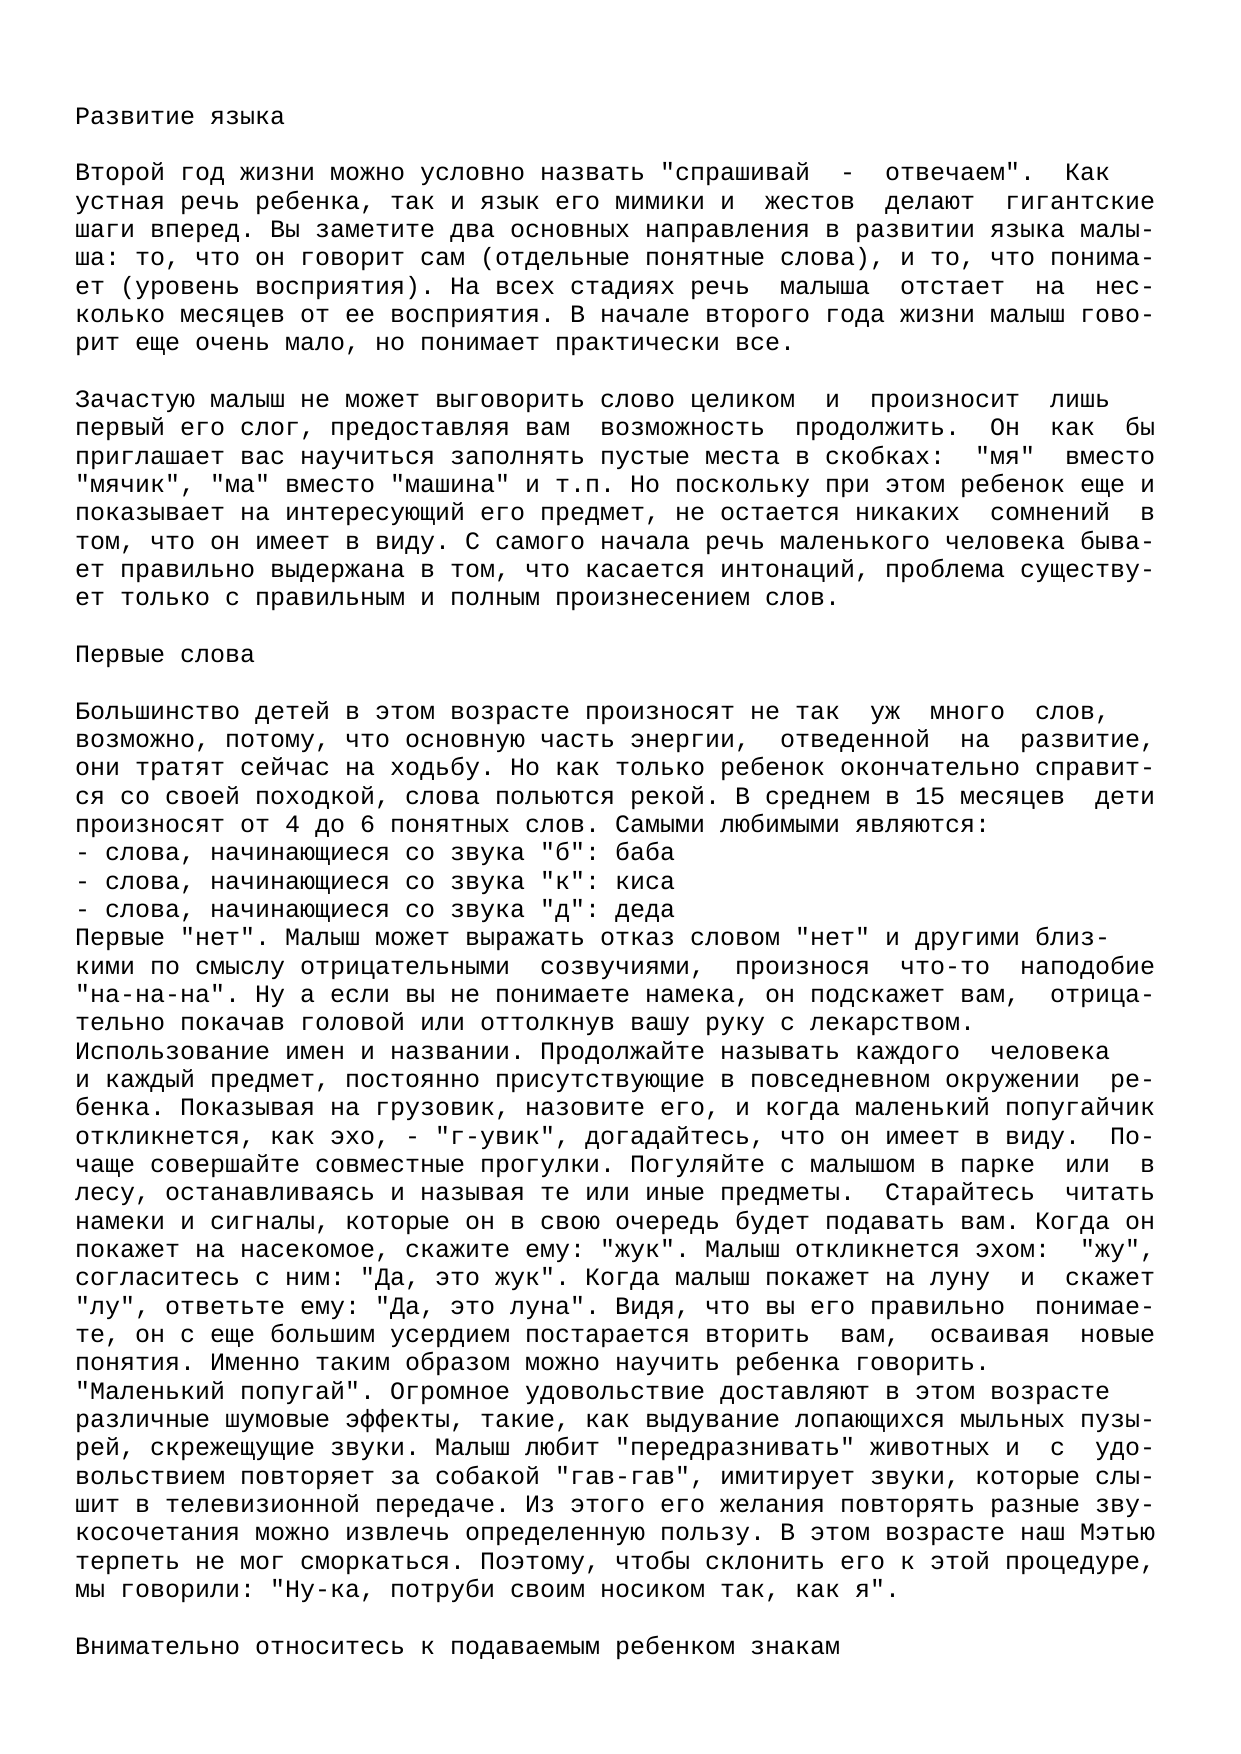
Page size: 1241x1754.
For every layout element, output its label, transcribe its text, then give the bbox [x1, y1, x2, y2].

text тельно покачав головой или оттолкнув вашу руку с лекарством. [75, 1010, 1165, 1038]
text возможно, потому, что основную часть энергии, отведенной на развитие, [75, 727, 1165, 755]
text терпеть не мог сморкаться. Поэтому, чтобы склонить его к этой процедуре, [75, 1548, 1165, 1577]
text откликнется, как эхо, - "г-увик", догадайтесь, что он имеет в виду. По- [75, 1123, 1165, 1152]
text - слова, начинающиеся со звука "д": деда [75, 897, 1165, 925]
text колько месяцев от ее восприятия. В начале второго года жизни малыш гово- [75, 302, 1165, 330]
text ет только с правильным и полным произнесением слов. [75, 585, 1165, 613]
text Использование имен и названии. Продолжайте называть каждого человека [75, 1038, 1165, 1067]
text Первые "нет". Малыш может выражать отказ словом "нет" и другими близ- [75, 925, 1165, 953]
text покажет на насекомое, скажите ему: "жук". Малыш откликнется эхом: "жу", [75, 1237, 1165, 1265]
text показывает на интересующий его предмет, не остается никаких сомнений в [75, 500, 1165, 528]
text приглашает вас научиться заполнять пустые места в скобках: "мя" вместо [75, 443, 1165, 472]
text "на-на-на". Ну а если вы не понимаете намека, он подскажет вам, отрица- [75, 982, 1165, 1010]
text те, он с еще большим усердием постарается вторить вам, осваивая новые [75, 1322, 1165, 1350]
text они тратят сейчас на ходьбу. Но как только ребенок окончательно справит- [75, 755, 1165, 783]
text произносят от 4 до 6 понятных слов. Самыми любимыми являются: [75, 812, 1165, 840]
text первый его слог, предоставляя вам возможность продолжить. Он как бы [75, 415, 1165, 443]
text рит еще очень мало, но понимает практически все. [75, 330, 1165, 358]
text чаще совершайте совместные прогулки. Погуляйте с малышом в парке или в [75, 1152, 1165, 1180]
text Второй год жизни можно условно назвать "спрашивай - отвечаем". Как [75, 160, 1165, 188]
text и каждый предмет, постоянно присутствующие в повседневном окружении ре- [75, 1067, 1165, 1095]
text согласитесь с ним: "Да, это жук". Когда малыш покажет на луну и скажет [75, 1265, 1165, 1293]
text шаги вперед. Вы заметите два основных направления в развитии языка малы- [75, 217, 1165, 245]
text лесу, останавливаясь и называя те или иные предметы. Старайтесь читать [75, 1180, 1165, 1208]
text вольствием повторяет за собакой "гав-гав", имитирует звуки, которые слы- [75, 1463, 1165, 1492]
text - слова, начинающиеся со звука "б": баба [75, 840, 1165, 868]
text "лу", ответьте ему: "Да, это луна". Видя, что вы его правильно понимае- [75, 1293, 1165, 1322]
text рей, скрежещущие звуки. Малыш любит "передразнивать" животных и с удо- [75, 1435, 1165, 1463]
text мы говорили: "Ну-ка, потруби своим носиком так, как я". [75, 1577, 1165, 1605]
text Зачастую малыш не может выговорить слово целиком и произносит лишь [75, 387, 1165, 415]
text "мячик", "ма" вместо "машина" и т.п. Но поскольку при этом ребенок еще и [75, 472, 1165, 500]
text ся со своей походкой, слова польются рекой. В среднем в 15 месяцев дети [75, 783, 1165, 812]
text ет правильно выдержана в том, что касается интонаций, проблема существу- [75, 557, 1165, 585]
text Развитие языка [75, 103, 1165, 132]
text намеки и сигналы, которые он в свою очередь будет подавать вам. Когда он [75, 1208, 1165, 1237]
text "Маленький попугай". Огромное удовольствие доставляют в этом возрасте [75, 1378, 1165, 1407]
text устная речь ребенка, так и язык его мимики и жестов делают гигантские [75, 188, 1165, 217]
text понятия. Именно таким образом можно научить ребенка говорить. [75, 1350, 1165, 1378]
text Первые слова [75, 642, 1165, 670]
text Внимательно относитесь к подаваемым ребенком знакам [75, 1633, 1165, 1662]
text ет (уровень восприятия). На всех стадиях речь малыша отстает на нес- [75, 273, 1165, 302]
text Большинство детей в этом возрасте произносят не так уж много слов, [75, 698, 1165, 727]
text шит в телевизионной передаче. Из этого его желания повторять разные зву- [75, 1492, 1165, 1520]
text бенка. Показывая на грузовик, назовите его, и когда маленький попугайчик [75, 1095, 1165, 1123]
text том, что он имеет в виду. С самого начала речь маленького человека быва- [75, 528, 1165, 557]
text кими по смыслу отрицательными созвучиями, произнося что-то наподобие [75, 953, 1165, 982]
text косочетания можно извлечь определенную пользу. В этом возрасте наш Мэтью [75, 1520, 1165, 1548]
text - слова, начинающиеся со звука "к": киса [75, 868, 1165, 897]
text ша: то, что он говорит сам (отдельные понятные слова), и то, что понима- [75, 245, 1165, 273]
text различные шумовые эффекты, такие, как выдувание лопающихся мыльных пузы- [75, 1407, 1165, 1435]
